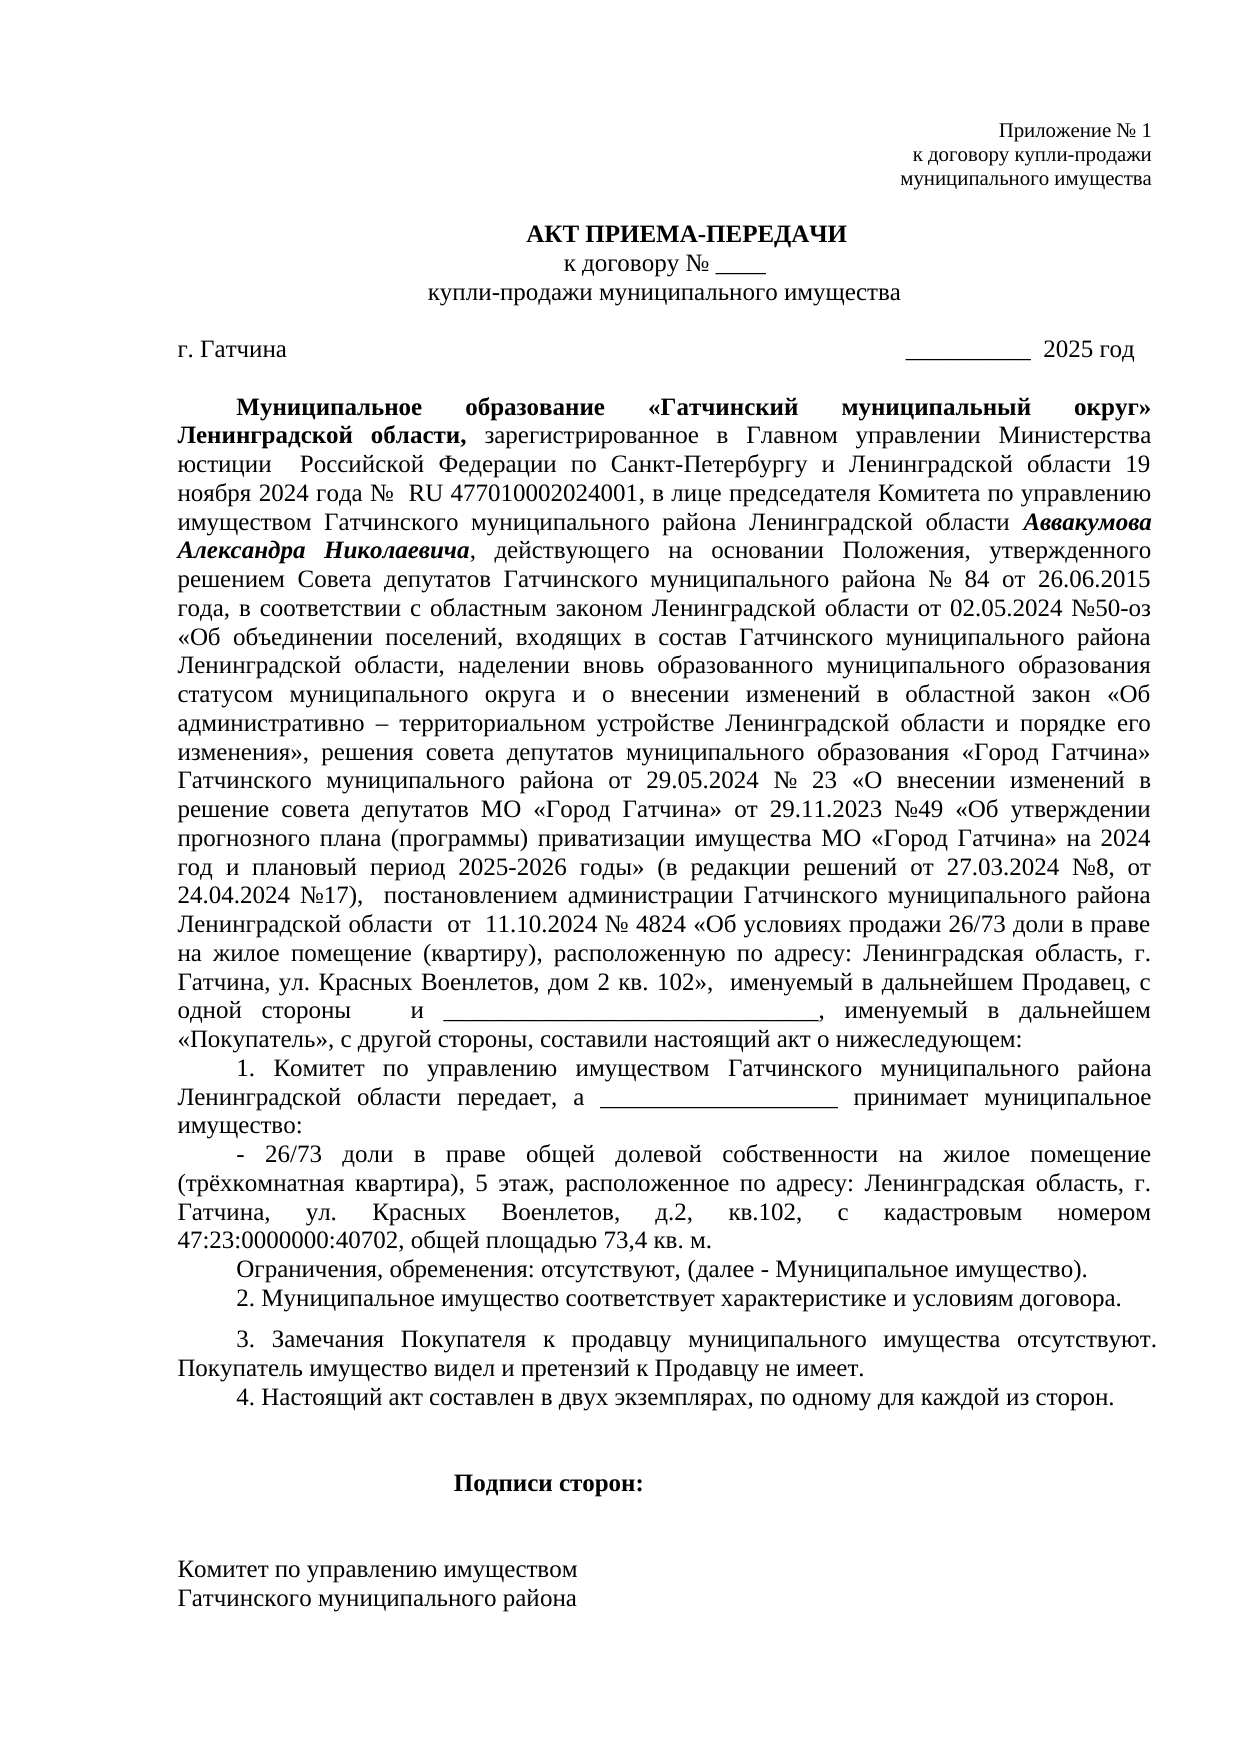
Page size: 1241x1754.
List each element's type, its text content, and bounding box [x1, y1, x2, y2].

text Подписи сторон: [177, 1468, 1152, 1497]
text Комитет по управлению имуществом [177, 1554, 1152, 1583]
text Муниципальное образование «Гатчинский муниципальный округ» Ленинградской области, зарегистрированное в Главном управлении Министерства юстиции Российской Федерации по Санкт-Петербургу и Ленинградской области 19 ноября 2024 года № RU 477010002024001, в лице председателя Комитета по управлению имуществом Гатчинского муниципального района Ленинградской области Аввакумова Александра Николаевича, действующего на основании Положения, утвержденного решением Совета депутатов Гатчинского муниципального района № 84 от 26.06.2015 года, в соответствии с областным законом Ленинградской области от 02.05.2024 №50-оз «Об объединении поселений, входящих в состав Гатчинского муниципального района Ленинградской области, наделении вновь образованного муниципального образования статусом муниципального округа и о внесении изменений в областной закон «Об административно – территориальном устройстве Ленинградской области и порядке его изменения», решения совета депутатов муниципального образования «Город Гатчина» Гатчинского муниципального района от 29.05.2024 № 23 «О внесении изменений в решение совета депутатов МО «Город Гатчина» от 29.11.2023 №49 «Об утверждении прогнозного плана (программы) приватизации имущества МО «Город Гатчина» на 2024 год и плановый период 2025-2026 годы» (в редакции решений от 27.03.2024 №8, от 24.04.2024 №17), постановлением администрации Гатчинского муниципального района Ленинградской области от 11.10.2024 № 4824 «Об условиях продажи 26/73 доли в праве на жилое помещение (квартиру), расположенную по адресу: Ленинградская область, г. Гатчина, ул. Красных Военлетов, дом 2 кв. 102», именуемый в дальнейшем Продавец, с одной стороны и ______________________________, именуемый в дальнейшем «Покупатель», с другой стороны, составили настоящий акт о нижеследующем: [177, 392, 1152, 1053]
list Приложение № 1 [177, 118, 1152, 142]
text 2. Муниципальное имущество соответствует характеристике и условиям договора. [177, 1283, 1181, 1312]
list муниципального имущества [177, 166, 1152, 190]
list 3. Замечания Покупателя к продавцу муниципального имущества отсутствуют. Покупатель имущество видел и претензий к Продавцу не имеет. [177, 1324, 1158, 1382]
text Гатчинского муниципального района [177, 1583, 1152, 1612]
text к договору № ____ [177, 248, 1152, 277]
text Ограничения, обременения: отсутствуют, (далее - Муниципальное имущество). [177, 1254, 1152, 1283]
text г. Гатчина __________ 2025 год [177, 334, 1196, 363]
list 4. Настоящий акт составлен в двух экземплярах, по одному для каждой из сторон. [177, 1382, 1158, 1410]
text 1. Комитет по управлению имуществом Гатчинского муниципального района Ленинградской области передает, а ___________________ принимает муниципальное имущество: [177, 1053, 1152, 1139]
list к договору купли-продажи [177, 142, 1152, 166]
text АКТ ПРИЕМА-ПЕРЕДАЧИ [177, 219, 1196, 248]
text - 26/73 доли в праве общей долевой собственности на жилое помещение (трёхкомнатная квартира), 5 этаж, расположенное по адресу: Ленинградская область, г. Гатчина, ул. Красных Военлетов, д.2, кв.102, с кадастровым номером 47:23:0000000:40702, общей площадью 73,4 кв. м. [177, 1139, 1152, 1254]
text купли-продажи муниципального имущества [177, 277, 1152, 305]
